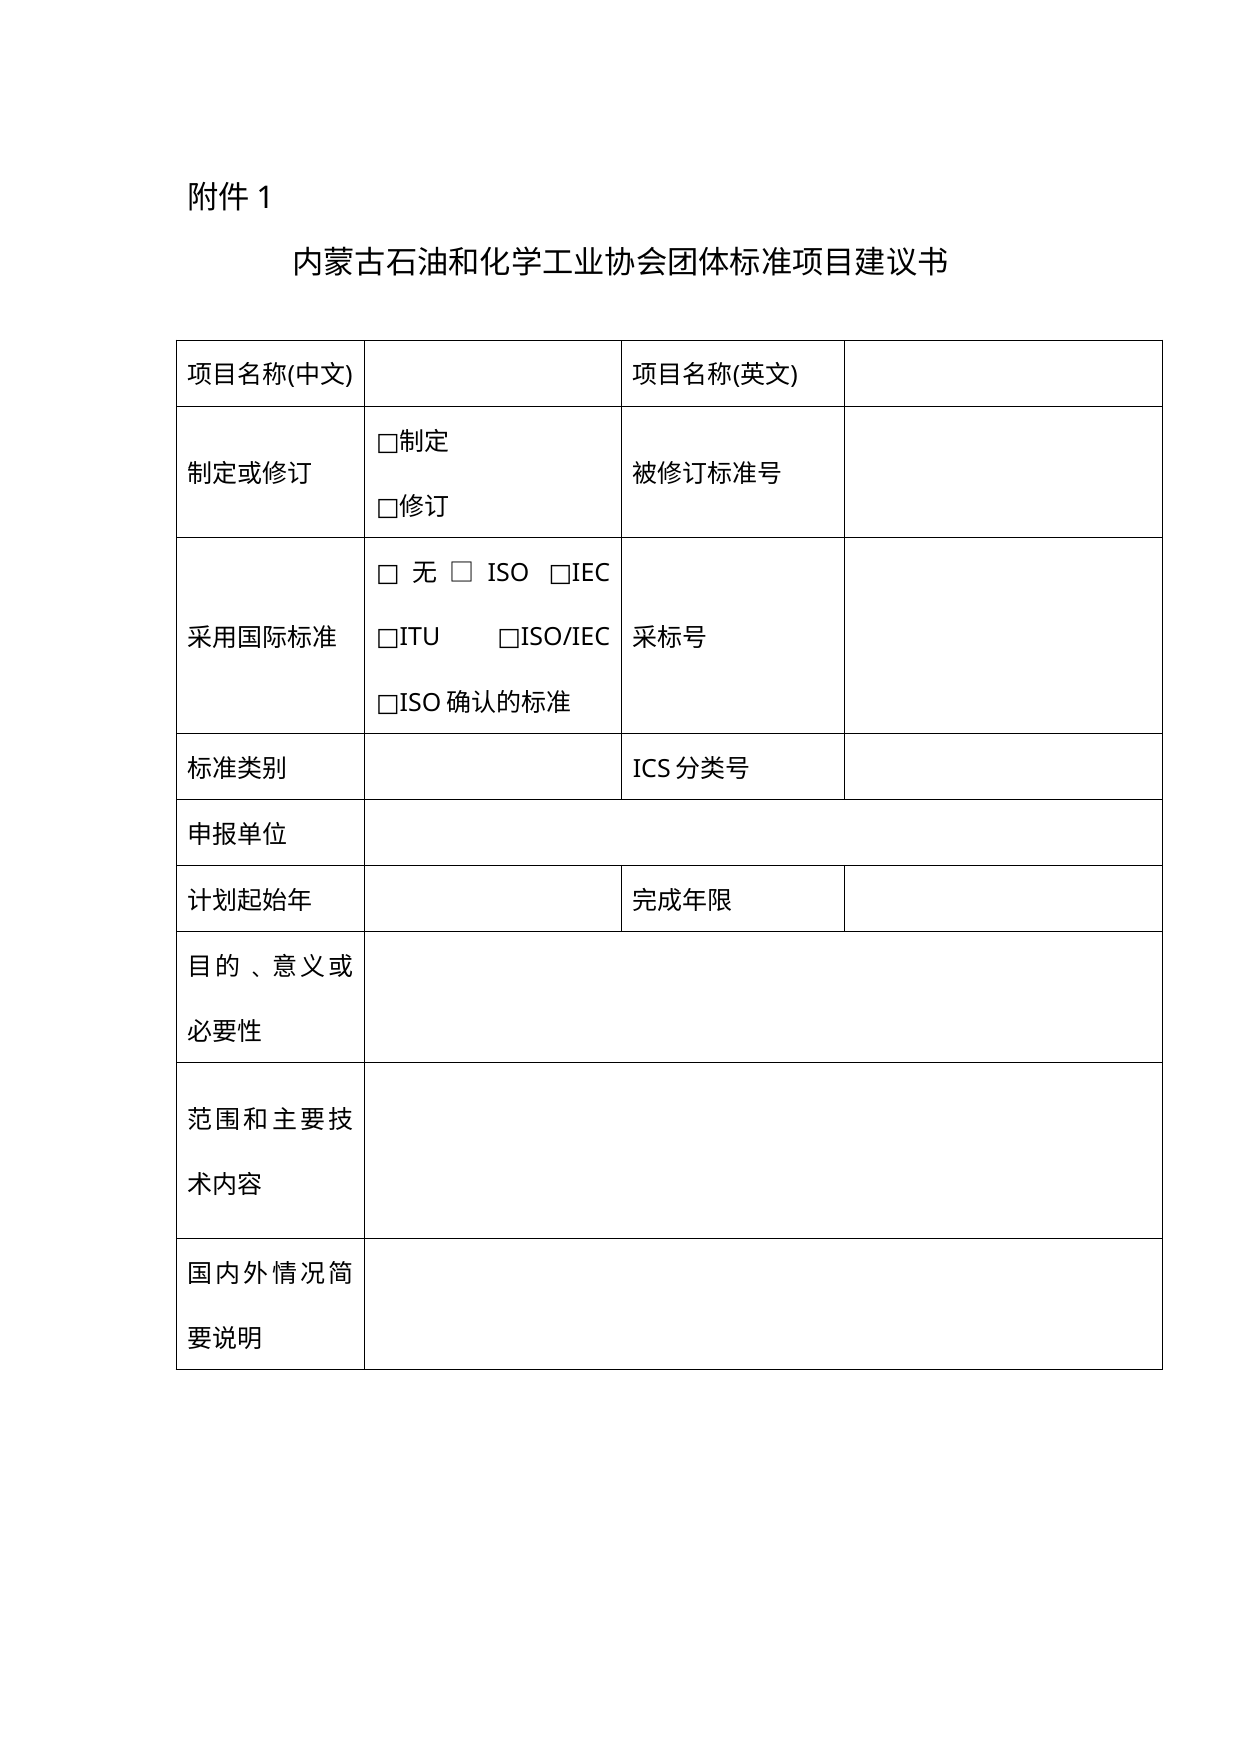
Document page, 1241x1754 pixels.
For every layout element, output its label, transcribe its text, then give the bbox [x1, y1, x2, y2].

table_cell 完成年限 [622, 866, 844, 931]
table_cell [365, 800, 1162, 865]
text 附件1 [187, 162, 1053, 227]
table_cell [365, 734, 621, 799]
table_header 项目名称(英文) [622, 341, 844, 406]
text 内蒙古石油和化学工业协会团体标准项目建议书 [187, 227, 1053, 292]
table_cell 申报单位 [177, 800, 364, 865]
table_cell 采标号 [622, 538, 844, 733]
table_header [845, 341, 1162, 406]
table_cell 目的﹑意义或必要性 [177, 932, 364, 1062]
table_cell [365, 1239, 1162, 1369]
table_cell 采用国际标准 [177, 538, 364, 733]
table_cell [365, 866, 621, 931]
table_cell [845, 734, 1162, 799]
table_cell [845, 407, 1162, 537]
table_cell 标准类别 [177, 734, 364, 799]
table_cell □制定 □修订 [365, 407, 621, 537]
table_cell □无□ISO □IEC □ITU □ISO/IEC □ISO确认的标准 [365, 538, 621, 733]
table_header 项目名称(中文) [177, 341, 364, 406]
table_cell 制定或修订 [177, 407, 364, 537]
table_cell 范围和主要技术内容 [177, 1063, 364, 1238]
table_cell [365, 1063, 1162, 1238]
table_cell [365, 932, 1162, 1062]
table_cell ICS分类号 [622, 734, 844, 799]
table_cell 国内外情况简要说明 [177, 1239, 364, 1369]
table_cell 被修订标准号 [622, 407, 844, 537]
table_cell [845, 866, 1162, 931]
table_header [365, 341, 621, 406]
table_cell [845, 538, 1162, 733]
table_cell 计划起始年 [177, 866, 364, 931]
